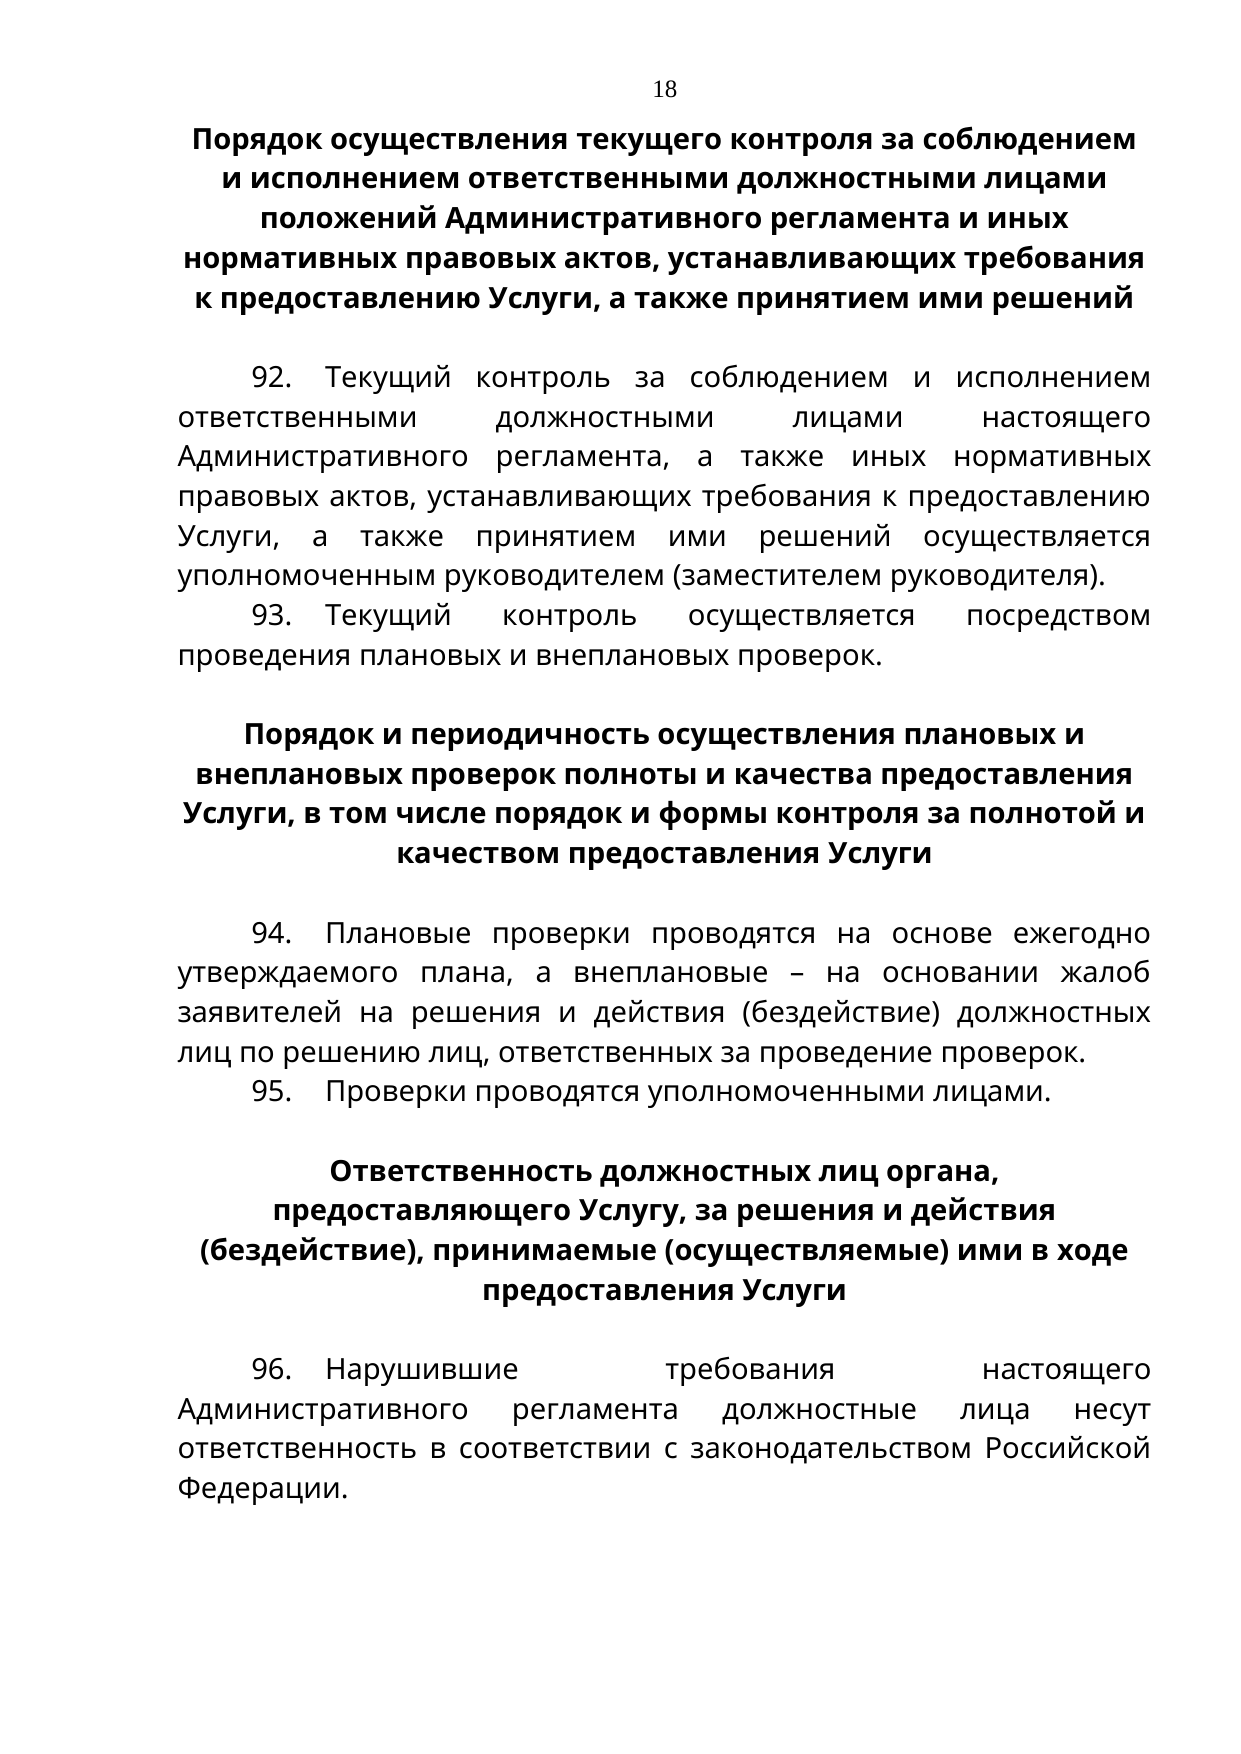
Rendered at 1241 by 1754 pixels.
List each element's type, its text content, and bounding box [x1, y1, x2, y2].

list Нарушившие требования настоящего Административного регламента должностные лица несут ответственность в соответствии с законодательством Российской Федерации. [177, 1348, 1152, 1507]
text Порядок осуществления текущего контроля за соблюдением и исполнением ответственными должностными лицами положений Административного регламента и иных нормативных правовых актов, устанавливающих требования к предоставлению Услуги, а также принятием ими решений [177, 118, 1152, 317]
list Проверки проводятся уполномоченными лицами. [177, 1071, 1152, 1110]
list Текущий контроль за соблюдением и исполнением ответственными должностными лицами настоящего Административного регламента, а также иных нормативных правовых актов, устанавливающих требования к предоставлению Услуги, а также принятием ими решений осуществляется уполномоченным руководителем (заместителем руководителя). [177, 356, 1152, 594]
list Текущий контроль осуществляется посредством проведения плановых и внеплановых проверок. [177, 594, 1152, 674]
list Плановые проверки проводятся на основе ежегодно утверждаемого плана, а внеплановые – на основании жалоб заявителей на решения и действия (бездействие) должностных лиц по решению лиц, ответственных за проведение проверок. [177, 912, 1152, 1071]
text Порядок и периодичность осуществления плановых и внеплановых проверок полноты и качества предоставления Услуги, в том числе порядок и формы контроля за полнотой и качеством предоставления Услуги [177, 713, 1152, 872]
text Ответственность должностных лиц органа, предоставляющего Услугу, за решения и действия (бездействие), принимаемые (осуществляемые) ими в ходе предоставления Услуги [177, 1150, 1152, 1309]
